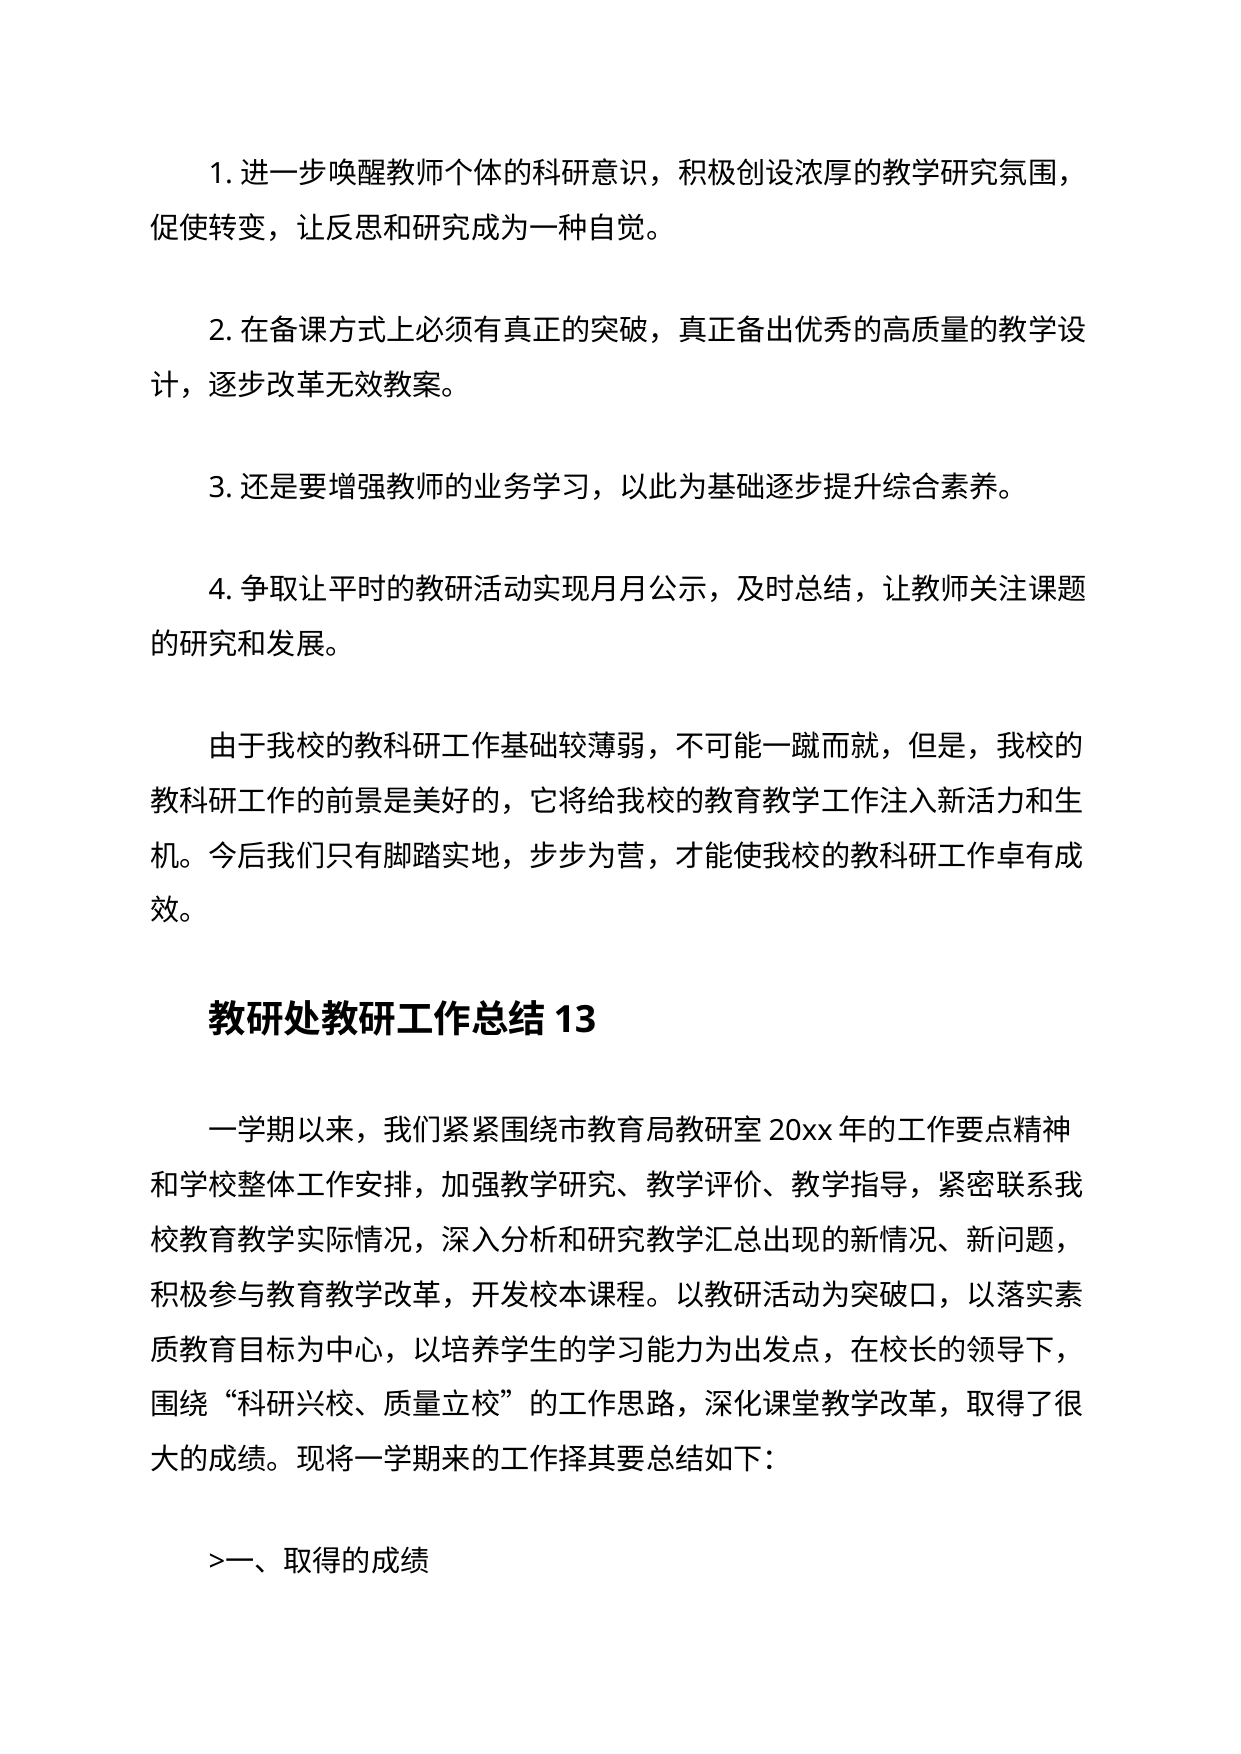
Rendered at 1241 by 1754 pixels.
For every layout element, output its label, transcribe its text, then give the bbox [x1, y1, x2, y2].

text 4. 争取让平时的教研活动实现月月公示，及时总结，让教师关注课题的研究和发展。 [150, 566, 1090, 663]
text 由于我校的教科研工作基础较薄弱，不可能一蹴而就，但是，我校的教科研工作的前景是美好的，它将给我校的教育教学工作注入新活力和生机。今后我们只有脚踏实地，步步为营，才能使我校的教科研工作卓有成效。 [150, 722, 1090, 929]
text >一、取得的成绩 [150, 1538, 1090, 1580]
text 3. 还是要增强教师的业务学习，以此为基础逐步提升综合素养。 [150, 463, 1090, 506]
text 教研处教研工作总结13 [150, 989, 1090, 1043]
text 2. 在备课方式上必须有真正的突破，真正备出优秀的高质量的教学设计，逐步改革无效教案。 [150, 307, 1090, 404]
text 一学期以来，我们紧紧围绕市教育局教研室20xx年的工作要点精神和学校整体工作安排，加强教学研究、教学评价、教学指导，紧密联系我校教育教学实际情况，深入分析和研究教学汇总出现的新情况、新问题，积极参与教育教学改革，开发校本课程。以教研活动为突破口，以落实素质教育目标为中心，以培养学生的学习能力为出发点，在校长的领导下，围绕“科研兴校、质量立校”的工作思路，深化课堂教学改革，取得了很大的成绩。现将一学期来的工作择其要总结如下： [150, 1106, 1090, 1478]
text 1. 进一步唤醒教师个体的科研意识，积极创设浓厚的教学研究氛围，促使转变，让反思和研究成为一种自觉。 [150, 150, 1090, 247]
